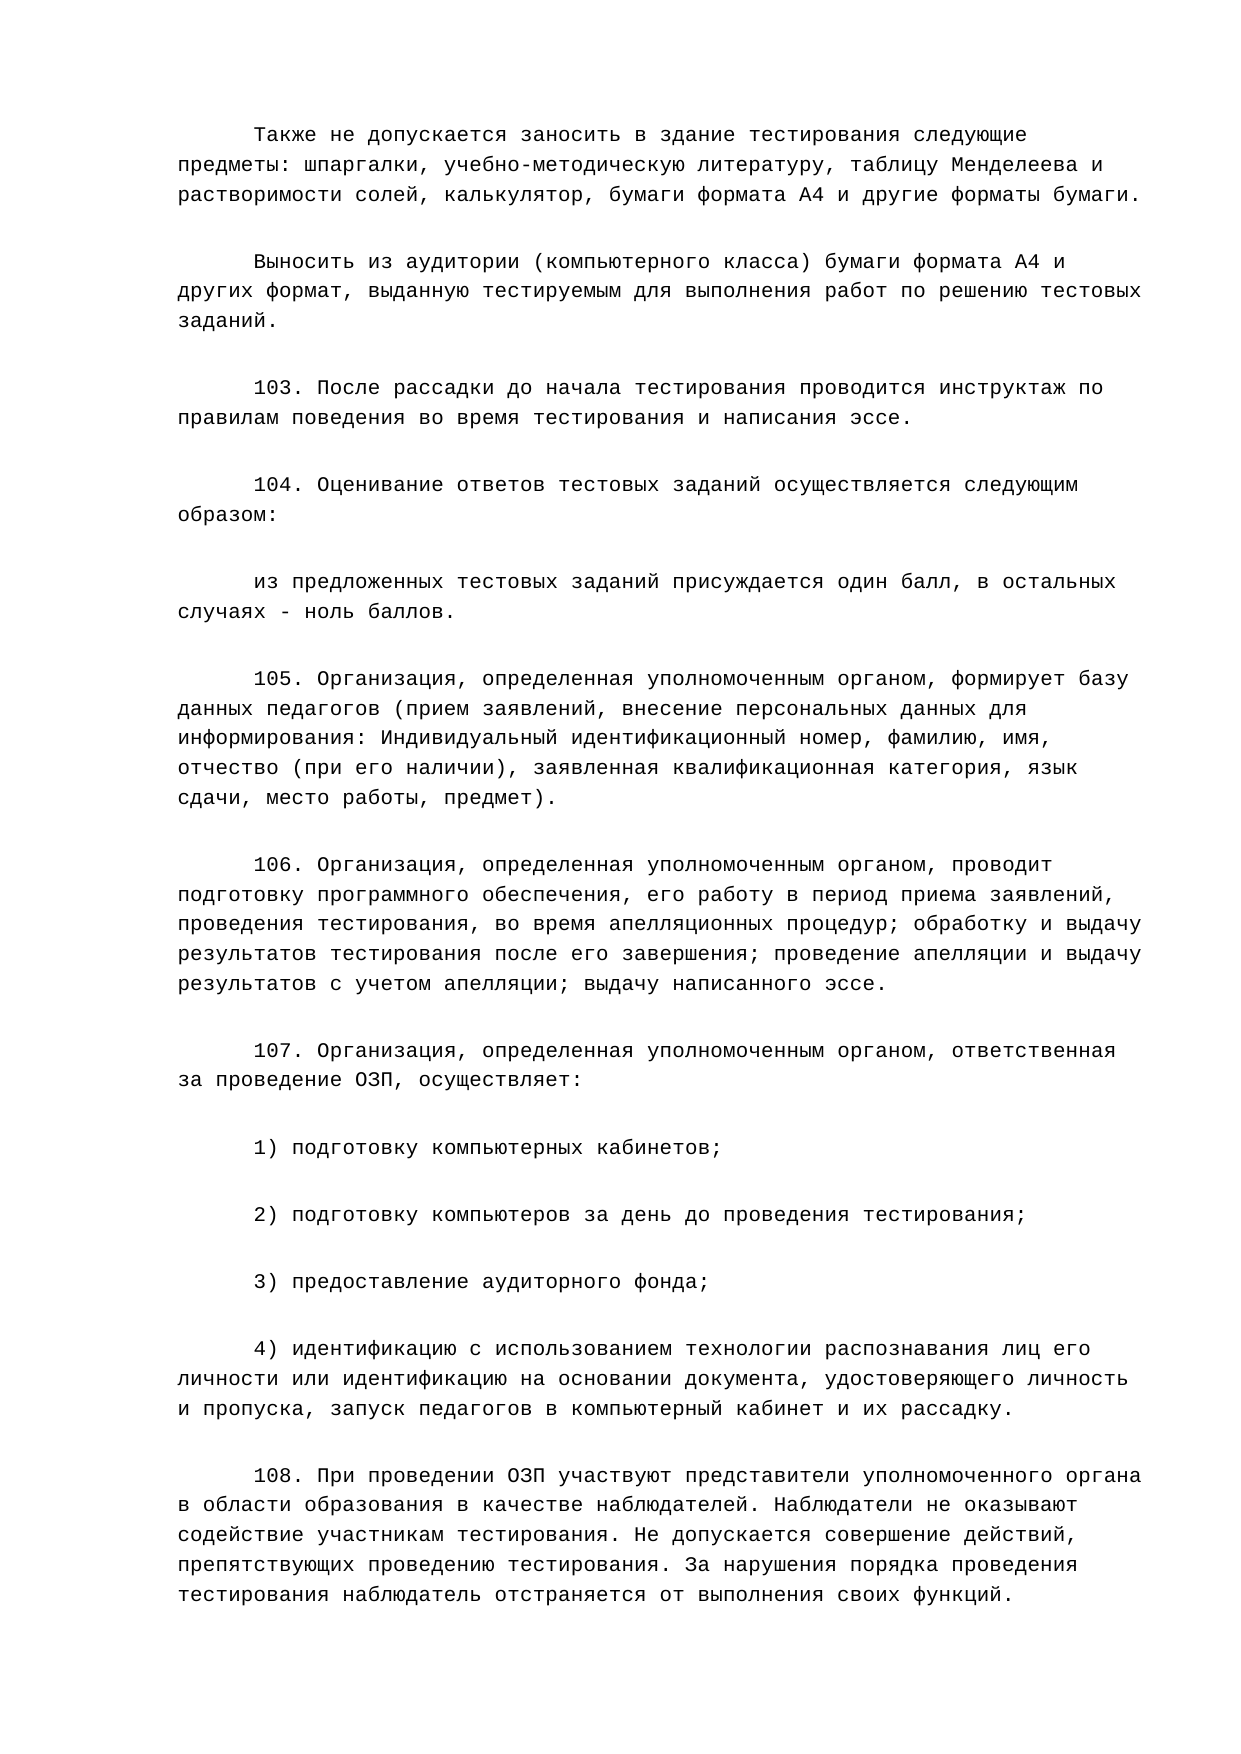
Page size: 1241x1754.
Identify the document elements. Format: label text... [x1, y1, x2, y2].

text 1) подготовку компьютерных кабинетов; [177, 1131, 1152, 1160]
text Также не допускается заносить в здание тестирования следующие предметы: шпаргалки, учебно-методическую литературу, таблицу Менделеева и растворимости солей, калькулятор, бумаги формата А4 и другие форматы бумаги. [177, 118, 1152, 207]
text 105. Организация, определенная уполномоченным органом, формирует базу данных педагогов (прием заявлений, внесение персональных данных для информирования: Индивидуальный идентификационный номер, фамилию, имя, отчество (при его наличии), заявленная квалификационная категория, язык сдачи, место работы, предмет). [177, 662, 1152, 810]
text 2) подготовку компьютеров за день до проведения тестирования; [177, 1198, 1152, 1227]
text 103. После рассадки до начала тестирования проводится инструктаж по правилам поведения во время тестирования и написания эссе. [177, 371, 1152, 431]
text из предложенных тестовых заданий присуждается один балл, в остальных случаях - ноль баллов. [177, 565, 1152, 624]
text 104. Оценивание ответов тестовых заданий осуществляется следующим образом: [177, 468, 1152, 527]
text 108. При проведении ОЗП участвуют представители уполномоченного органа в области образования в качестве наблюдателей. Наблюдатели не оказывают содействие участникам тестирования. Не допускается совершение действий, препятствующих проведению тестирования. За нарушения порядка проведения тестирования наблюдатель отстраняется от выполнения своих функций. [177, 1459, 1152, 1607]
text Выносить из аудитории (компьютерного класса) бумаги формата А4 и других формат, выданную тестируемым для выполнения работ по решению тестовых заданий. [177, 245, 1152, 334]
text 3) предоставление аудиторного фонда; [177, 1265, 1152, 1295]
text 106. Организация, определенная уполномоченным органом, проводит подготовку программного обеспечения, его работу в период приема заявлений, проведения тестирования, во время апелляционных процедур; обработку и выдачу результатов тестирования после его завершения; проведение апелляции и выдачу результатов с учетом апелляции; выдачу написанного эссе. [177, 848, 1152, 996]
text 4) идентификацию с использованием технологии распознавания лиц его личности или идентификацию на основании документа, удостоверяющего личность и пропуска, запуск педагогов в компьютерный кабинет и их рассадку. [177, 1332, 1152, 1421]
text 107. Организация, определенная уполномоченным органом, ответственная за проведение ОЗП, осуществляет: [177, 1034, 1152, 1093]
